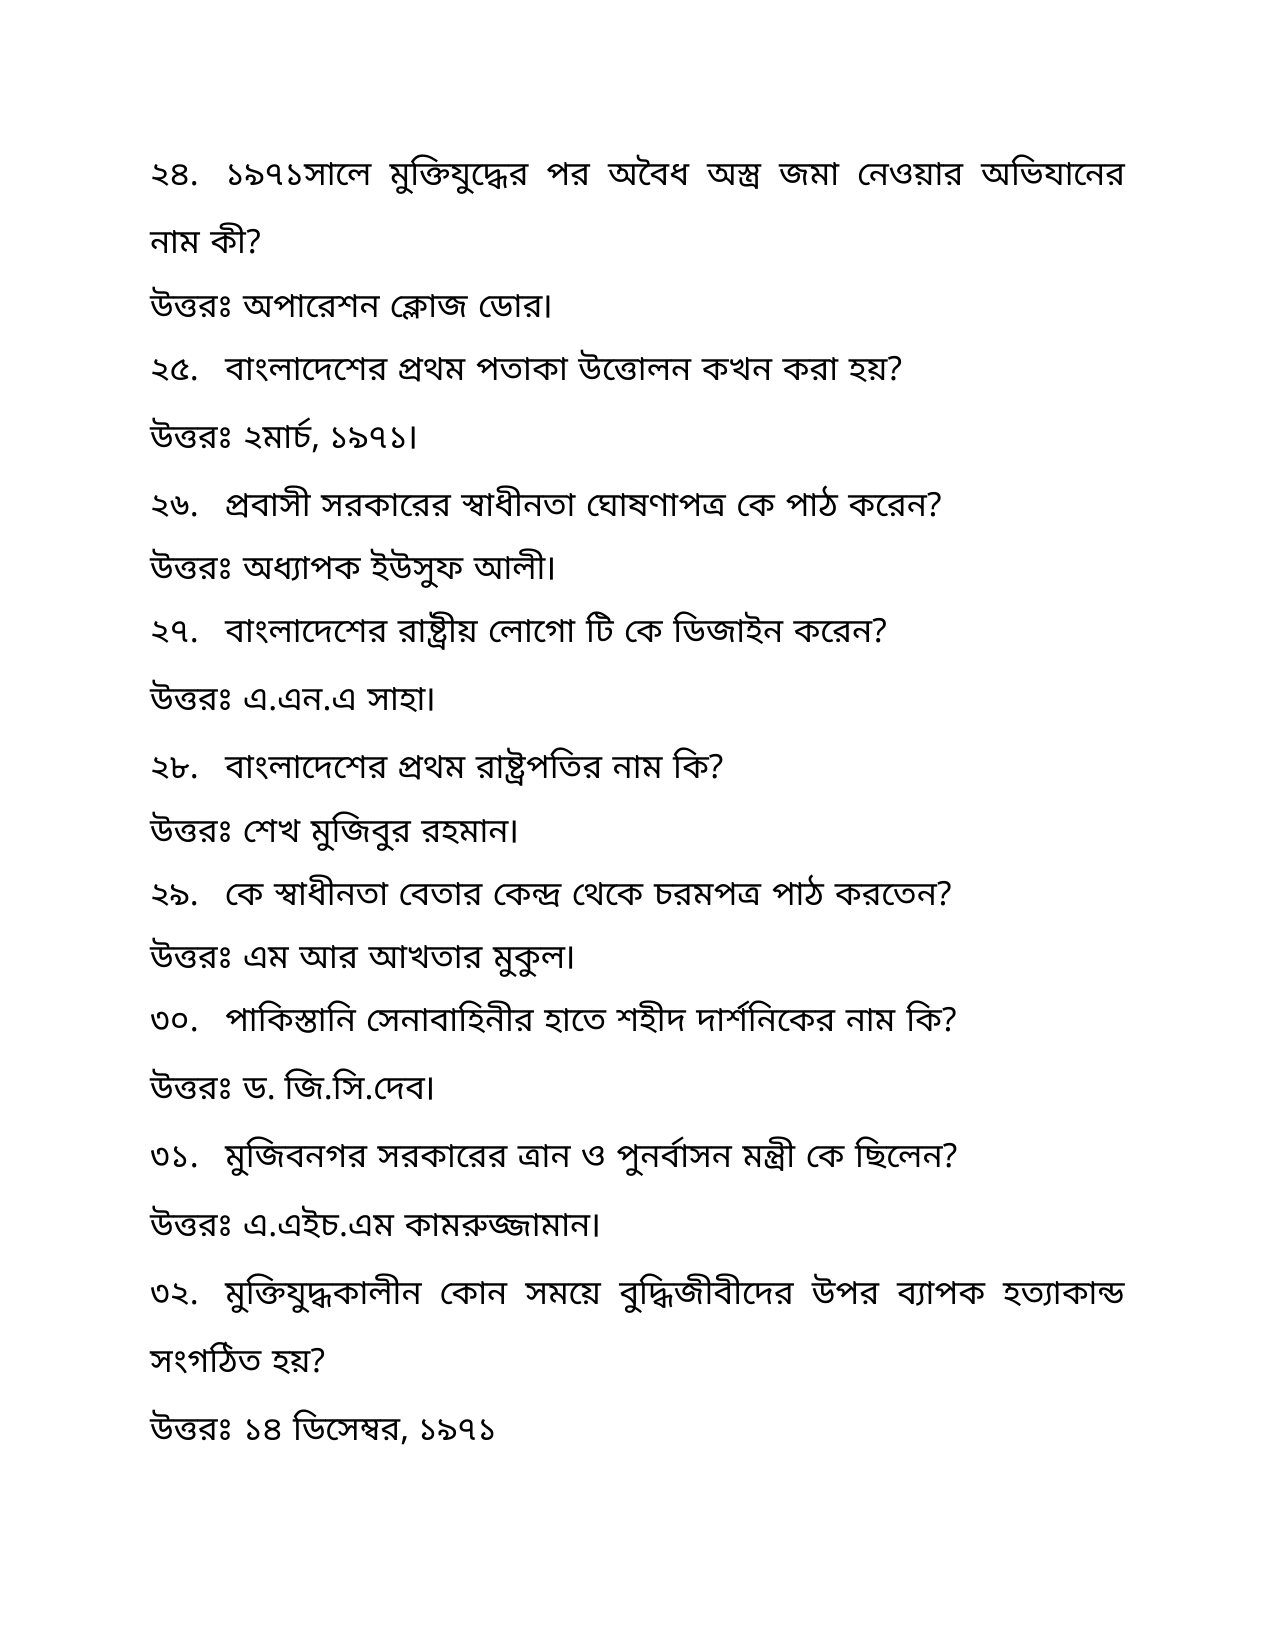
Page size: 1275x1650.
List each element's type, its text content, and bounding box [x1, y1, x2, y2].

text ২৯. কে স্বাধীনতা বেতার কেন্দ্র থেকে চরমপত্র পাঠ করতেন? [150, 870, 1125, 915]
text উত্তরঃ ২মার্চ, ১৯৭১। [150, 413, 1125, 458]
text উত্তরঃ এ.এন.এ সাহা। [150, 675, 1125, 721]
text ৩১. মুজিবনগর সরকারের ত্রান ও পুনর্বাসন মন্ত্রী কে ছিলেন? [150, 1132, 1125, 1178]
text উত্তরঃ অপারেশন ক্লোজ ডোর। [150, 286, 1125, 325]
text ৩২. মুক্তিযুদ্ধকালীন কোন সময়ে বুদ্ধিজীবীদের উপর ব্যাপক হত্যাকান্ড সংগঠিত হয়? [150, 1268, 1125, 1382]
text উত্তরঃ এ.এইচ.এম কামরুজ্জামান। [150, 1200, 1125, 1246]
text উত্তরঃ অধ্যাপক ইউসুফ আলী। [150, 549, 429, 588]
text ২৮. বাংলাদেশের প্রথম রাষ্ট্রপতির নাম কি? [150, 743, 1125, 789]
text উত্তরঃ শেখ মুজিবুর রহমান। [150, 811, 342, 850]
text উত্তরঃ এম আর আখতার মুকুল। [150, 938, 1125, 977]
text উত্তরঃ অধ্যাপক ইউসুফ আলী। [393, 549, 1125, 588]
text ২৭. বাংলাদেশের রাষ্ট্রীয় লোগো টি কে ডিজাইন করেন? [150, 607, 1125, 652]
text উত্তরঃ ড. জি.সি.দেব। [150, 1064, 1125, 1109]
text ২৪. ১৯৭১সালে মুক্তিযুদ্ধের পর অবৈধ অস্ত্র জমা নেওয়ার অভিযানের নাম কী? [150, 150, 1125, 263]
text ২৬. প্রবাসী সরকারের স্বাধীনতা ঘোষণাপত্র কে পাঠ করেন? [150, 481, 1125, 526]
text উত্তরঃ ১৪ ডিসেম্বর, ১৯৭১ [150, 1405, 1125, 1450]
text ২৫. বাংলাদেশের প্রথম পতাকা উত্তোলন কখন করা হয়? [150, 344, 1125, 390]
text ৩০. পাকিস্তানি সেনাবাহিনীর হাতে শহীদ দার্শনিকের নাম কি? [150, 996, 1125, 1041]
text উত্তরঃ শেখ মুজিবুর রহমান। [335, 811, 1125, 850]
